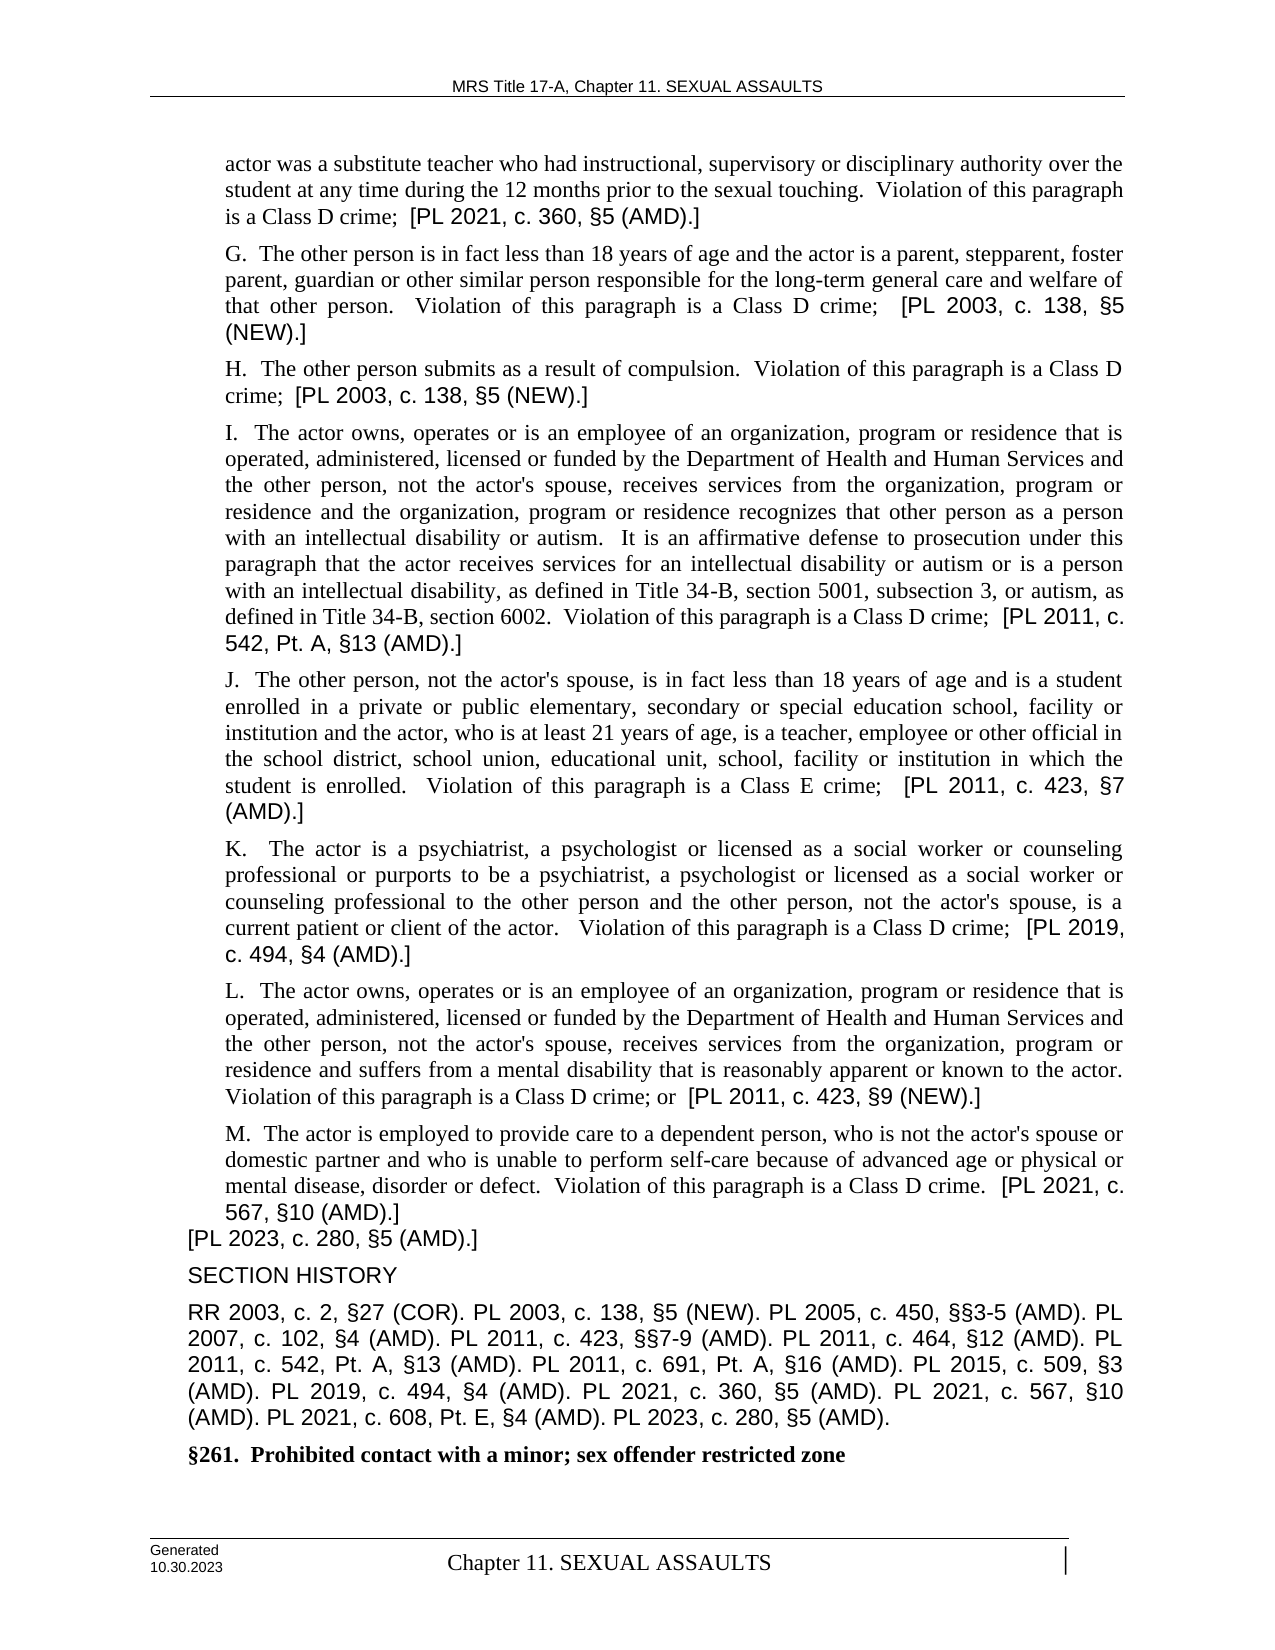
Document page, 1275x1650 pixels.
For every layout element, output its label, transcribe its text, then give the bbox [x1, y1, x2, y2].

text §261. Prohibited contact with a minor; sex offender restricted zone [187, 1441, 1125, 1467]
text G. The other person is in fact less than 18 years of age and the actor is a parent, stepparent, foster parent, guardian or other similar person responsible for the long-term general care and welfare of that other person. Violation of this paragraph is a Class D crime; [PL 2003, c. 138, §5 (NEW).] [225, 239, 1125, 345]
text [225, 150, 1125, 229]
text H. The other person submits as a result of compulsion. Violation of this paragraph is a Class D crime; [PL 2003, c. 138, §5 (NEW).] [225, 356, 1125, 408]
text J. The other person, not the actor's spouse, is in fact less than 18 years of age and is a student enrolled in a private or public elementary, secondary or special education school, facility or institution and the actor, who is at least 21 years of age, is a teacher, employee or other official in the school district, school union, educational unit, school, facility or institution in which the student is enrolled. Violation of this paragraph is a Class E crime; [PL 2011, c. 423, §7 (AMD).] [225, 666, 1125, 825]
text I. The actor owns, operates or is an employee of an organization, program or residence that is operated, administered, licensed or funded by the Department of Health and Human Services and the other person, not the actor's spouse, receives services from the organization, program or residence and the organization, program or residence recognizes that other person as a person with an intellectual disability or autism. It is an affirmative defense to prosecution under this paragraph that the actor receives services for an intellectual disability or autism or is a person with an intellectual disability, as defined in Title 34‑B, section 5001, subsection 3, or autism, as defined in Title 34‑B, section 6002. Violation of this paragraph is a Class D crime; [PL 2011, c. 542, Pt. A, §13 (AMD).] [225, 419, 1125, 656]
text [PL 2023, c. 280, §5 (AMD).] [187, 1225, 1125, 1252]
text K. The actor is a psychiatrist, a psychologist or licensed as a social worker or counseling professional or purports to be a psychiatrist, a psychologist or licensed as a social worker or counseling professional to the other person and the other person, not the actor's spouse, is a current patient or client of the actor. Violation of this paragraph is a Class D crime; [PL 2019, c. 494, §4 (AMD).] [225, 835, 1125, 967]
text SECTION HISTORY [187, 1262, 1125, 1288]
text M. The actor is employed to provide care to a dependent person, who is not the actor's spouse or domestic partner and who is unable to perform self-care because of advanced age or physical or mental disease, disorder or defect. Violation of this paragraph is a Class D crime. [PL 2021, c. 567, §10 (AMD).] [225, 1120, 1125, 1225]
text L. The actor owns, operates or is an employee of an organization, program or residence that is operated, administered, licensed or funded by the Department of Health and Human Services and the other person, not the actor's spouse, receives services from the organization, program or residence and suffers from a mental disability that is reasonably apparent or known to the actor. Violation of this paragraph is a Class D crime; or [PL 2011, c. 423, §9 (NEW).] [225, 977, 1125, 1109]
text RR 2003, c. 2, §27 (COR). PL 2003, c. 138, §5 (NEW). PL 2005, c. 450, §§3-5 (AMD). PL 2007, c. 102, §4 (AMD). PL 2011, c. 423, §§7-9 (AMD). PL 2011, c. 464, §12 (AMD). PL 2011, c. 542, Pt. A, §13 (AMD). PL 2011, c. 691, Pt. A, §16 (AMD). PL 2015, c. 509, §3 (AMD). PL 2019, c. 494, §4 (AMD). PL 2021, c. 360, §5 (AMD). PL 2021, c. 567, §10 (AMD). PL 2021, c. 608, Pt. E, §4 (AMD). PL 2023, c. 280, §5 (AMD). [187, 1299, 1125, 1431]
